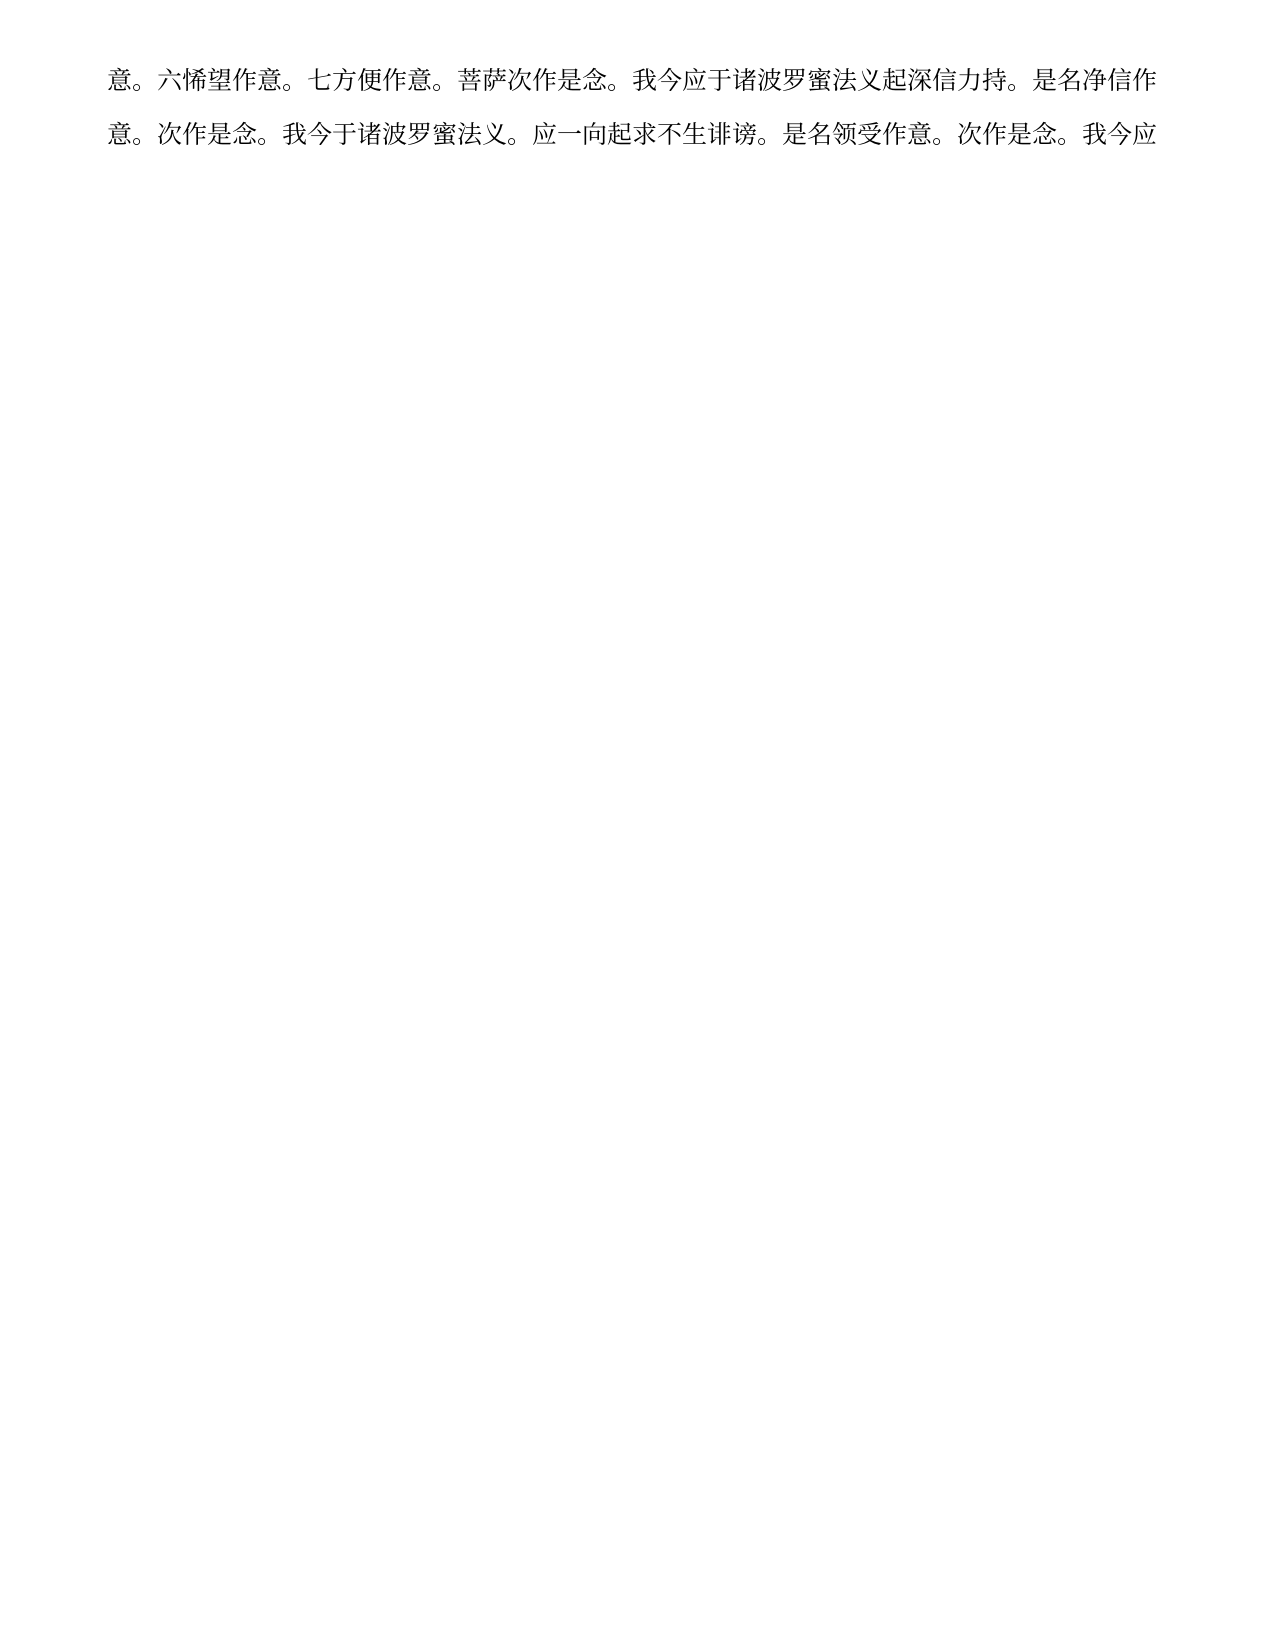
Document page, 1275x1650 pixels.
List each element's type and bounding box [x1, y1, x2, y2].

text [107, 60, 1159, 151]
